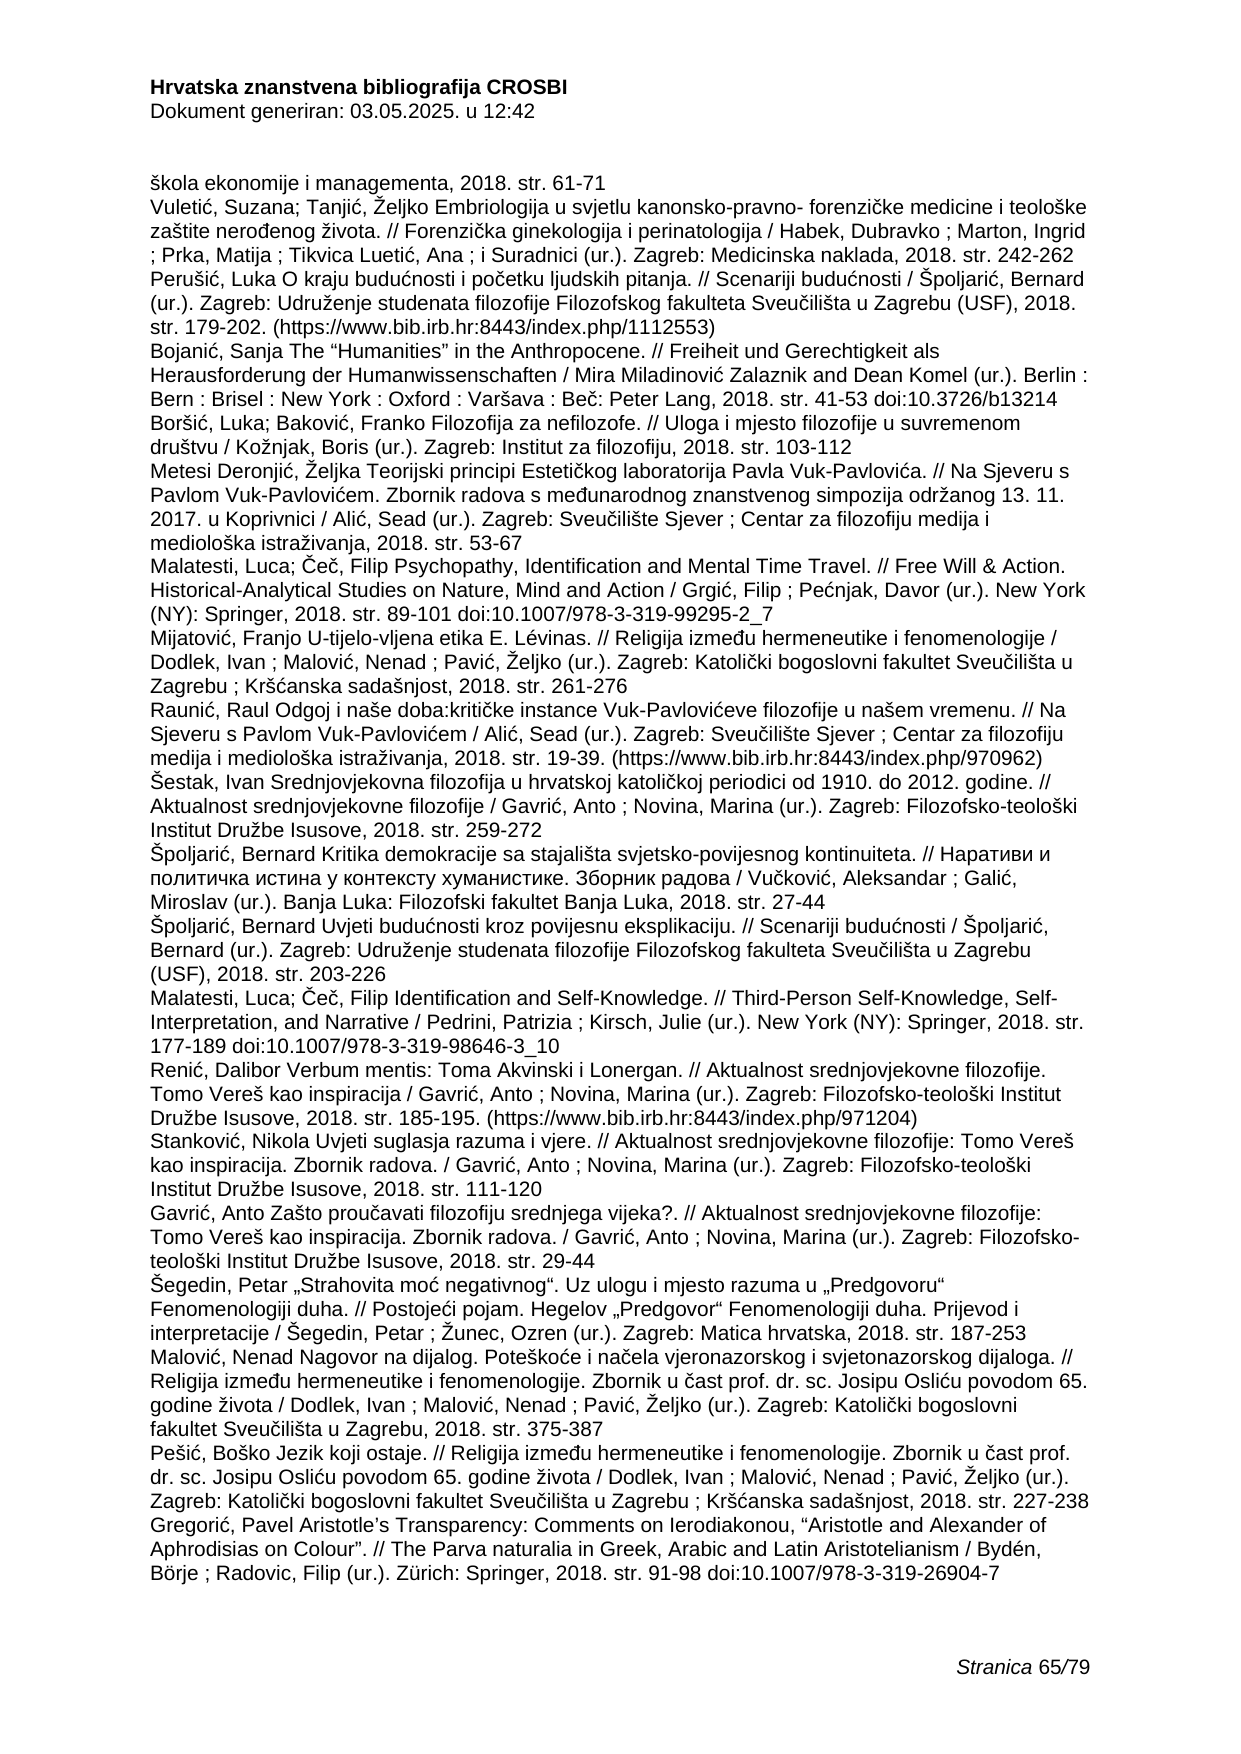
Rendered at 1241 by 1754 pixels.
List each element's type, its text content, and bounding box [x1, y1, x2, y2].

text Gregorić, Pavel [150, 1513, 1090, 1584]
text Skansi, Sandro [150, 171, 1090, 195]
text Pešić, Boško [150, 1441, 1090, 1513]
text Šegedin, Petar [150, 1273, 1090, 1345]
text Malović, Nenad [150, 1345, 1090, 1441]
text Perušić, Luka [150, 267, 1090, 339]
text Metesi Deronjić, Željka [150, 458, 1090, 554]
text Bojanić, Sanja [150, 339, 1090, 411]
text Špoljarić, Bernard [150, 914, 1090, 986]
text Špoljarić, Bernard [150, 842, 1090, 914]
text Renić, Dalibor [150, 1057, 1090, 1129]
text Vuletić, Suzana; Tanjić, Željko [150, 195, 1090, 267]
text Mijatović, Franjo [150, 626, 1090, 698]
text Stanković, Nikola [150, 1129, 1090, 1201]
text Boršić, Luka; Baković, Franko [150, 411, 1090, 458]
text Malatesti, Luca; Čeč, Filip [150, 986, 1090, 1057]
text Gavrić, Anto [150, 1201, 1090, 1273]
text Malatesti, Luca; Čeč, Filip [150, 554, 1090, 626]
text Šestak, Ivan [150, 770, 1090, 842]
text Raunić, Raul [150, 698, 1090, 770]
